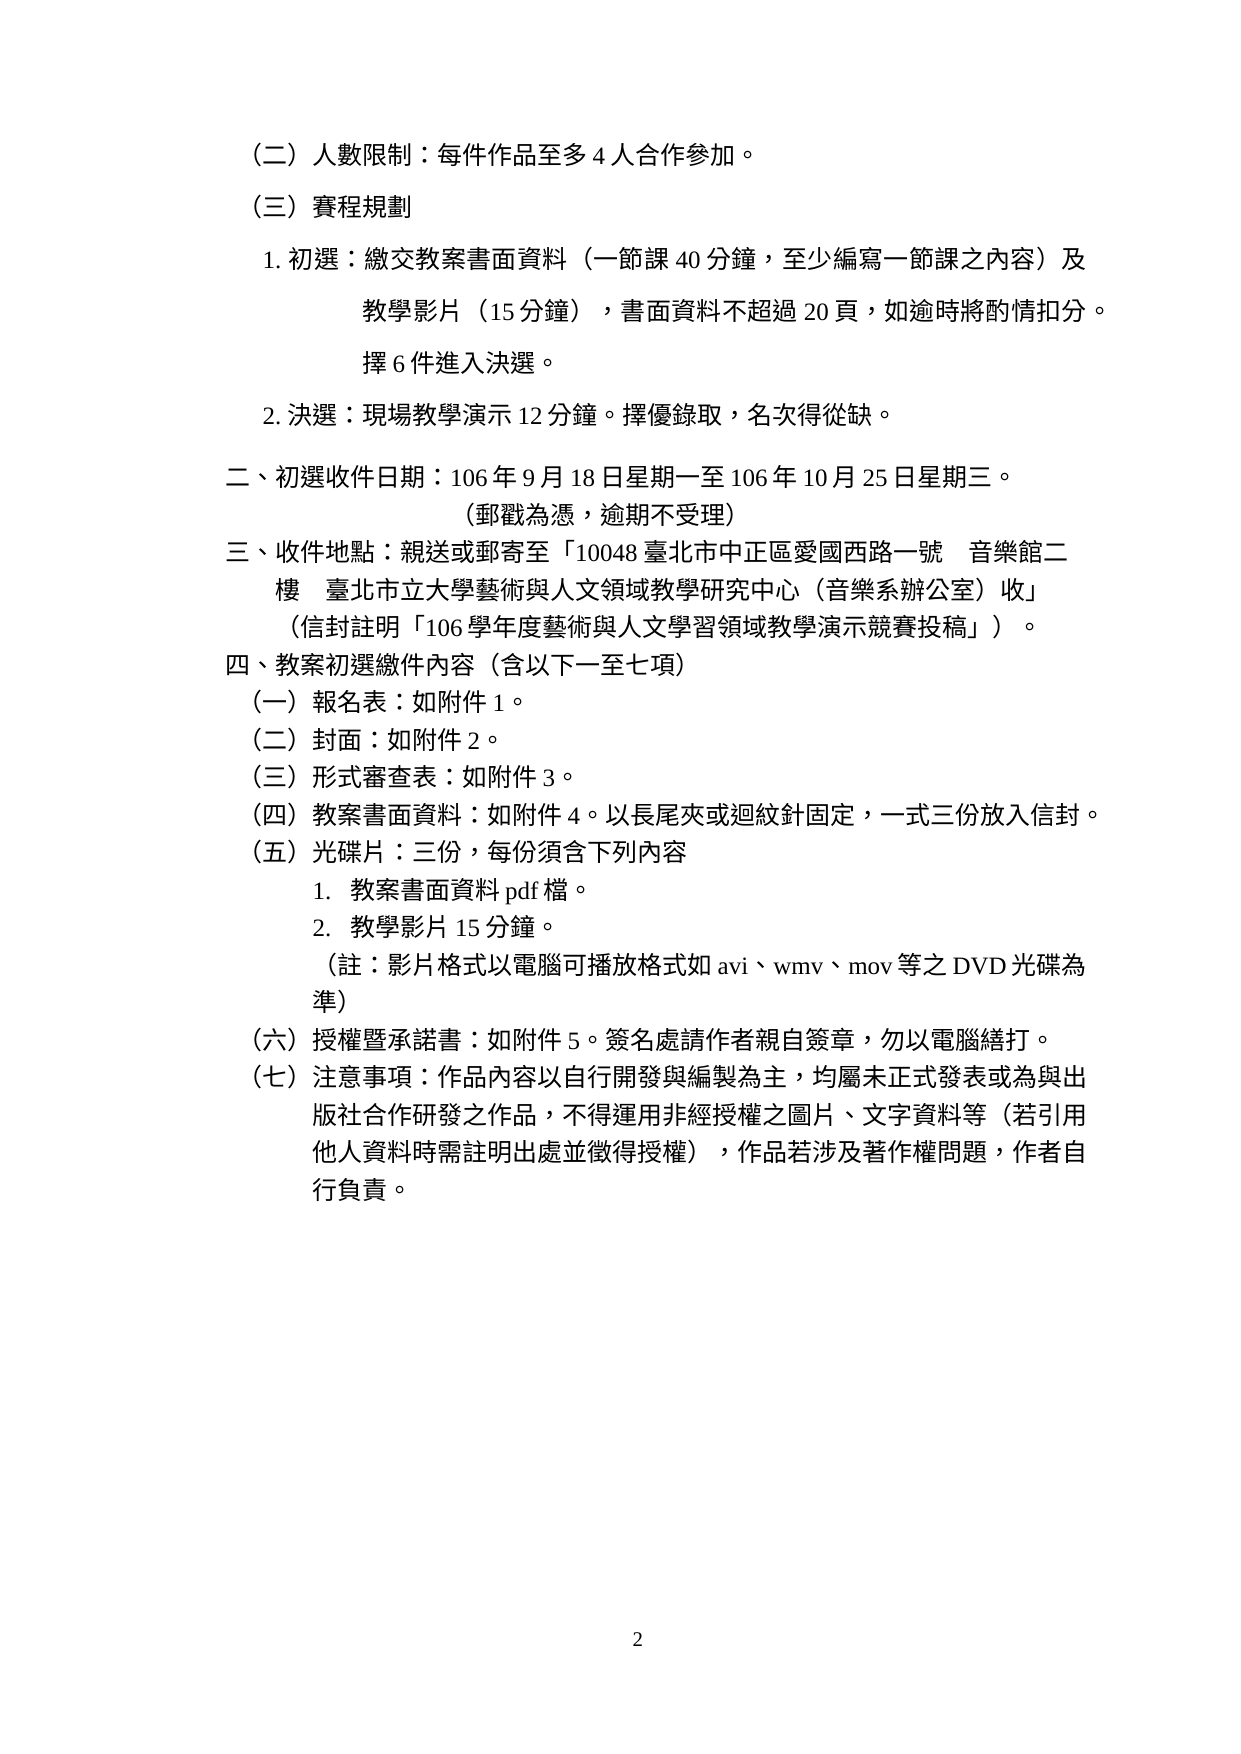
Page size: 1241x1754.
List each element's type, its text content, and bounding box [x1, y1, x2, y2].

text （七）注意事項：作品內容以自行開發與編製為主，均屬未正式發表或為與出版社合作研發之作品，不得運用非經授權之圖片、文字資料等（若引用他人資料時需註明出處並徵得授權），作品若涉及著作權問題，作者自行負責。 [237, 1057, 1087, 1207]
text （六）授權暨承諾書：如附件5。簽名處請作者親自簽章，勿以電腦繕打。 [237, 1019, 1087, 1057]
text （三）賽程規劃 [237, 172, 1087, 224]
text 2. 決選：現場教學演示12分鐘。擇優錄取，名次得從缺。 [262, 380, 1087, 432]
list 教學影片15分鐘。 [312, 907, 1087, 944]
text 1. 初選：繳交教案書面資料（一節課40分鐘，至少編寫一節課之內容）及教學影片（15分鐘），書面資料不超過20頁，如逾時將酌情扣分。擇6件進入決選。 [262, 224, 1087, 380]
text （註：影片格式以電腦可播放格式如avi、wmv、mov等之DVD光碟為準） [312, 944, 1087, 1019]
text （一）報名表：如附件1。 [237, 682, 1087, 719]
text （三）形式審查表：如附件3。 [237, 757, 1087, 794]
text 二、初選收件日期：106年9月18日星期一至106年10月25日星期三。 （郵戳為憑，逾期不受理） [225, 457, 1087, 532]
text （二）人數限制：每件作品至多4人合作參加。 [237, 119, 1087, 172]
text （五）光碟片：三份，每份須含下列內容 [237, 832, 1087, 869]
list 教案書面資料pdf檔。 [312, 869, 1087, 907]
text 四、教案初選繳件內容（含以下一至七項） [225, 644, 1087, 682]
text （四）教案書面資料：如附件4。以長尾夾或迴紋針固定，一式三份放入信封。 [237, 794, 1087, 832]
text 三、收件地點：親送或郵寄至「10048 臺北市中正區愛國西路一號 音樂館二樓 臺北市立大學藝術與人文領域教學研究中心（音樂系辦公室）收」（信封註明「106學年度藝術與人文學習領域教學演示競賽投稿」）。 [225, 532, 1087, 644]
text （二）封面：如附件2。 [237, 719, 1087, 757]
